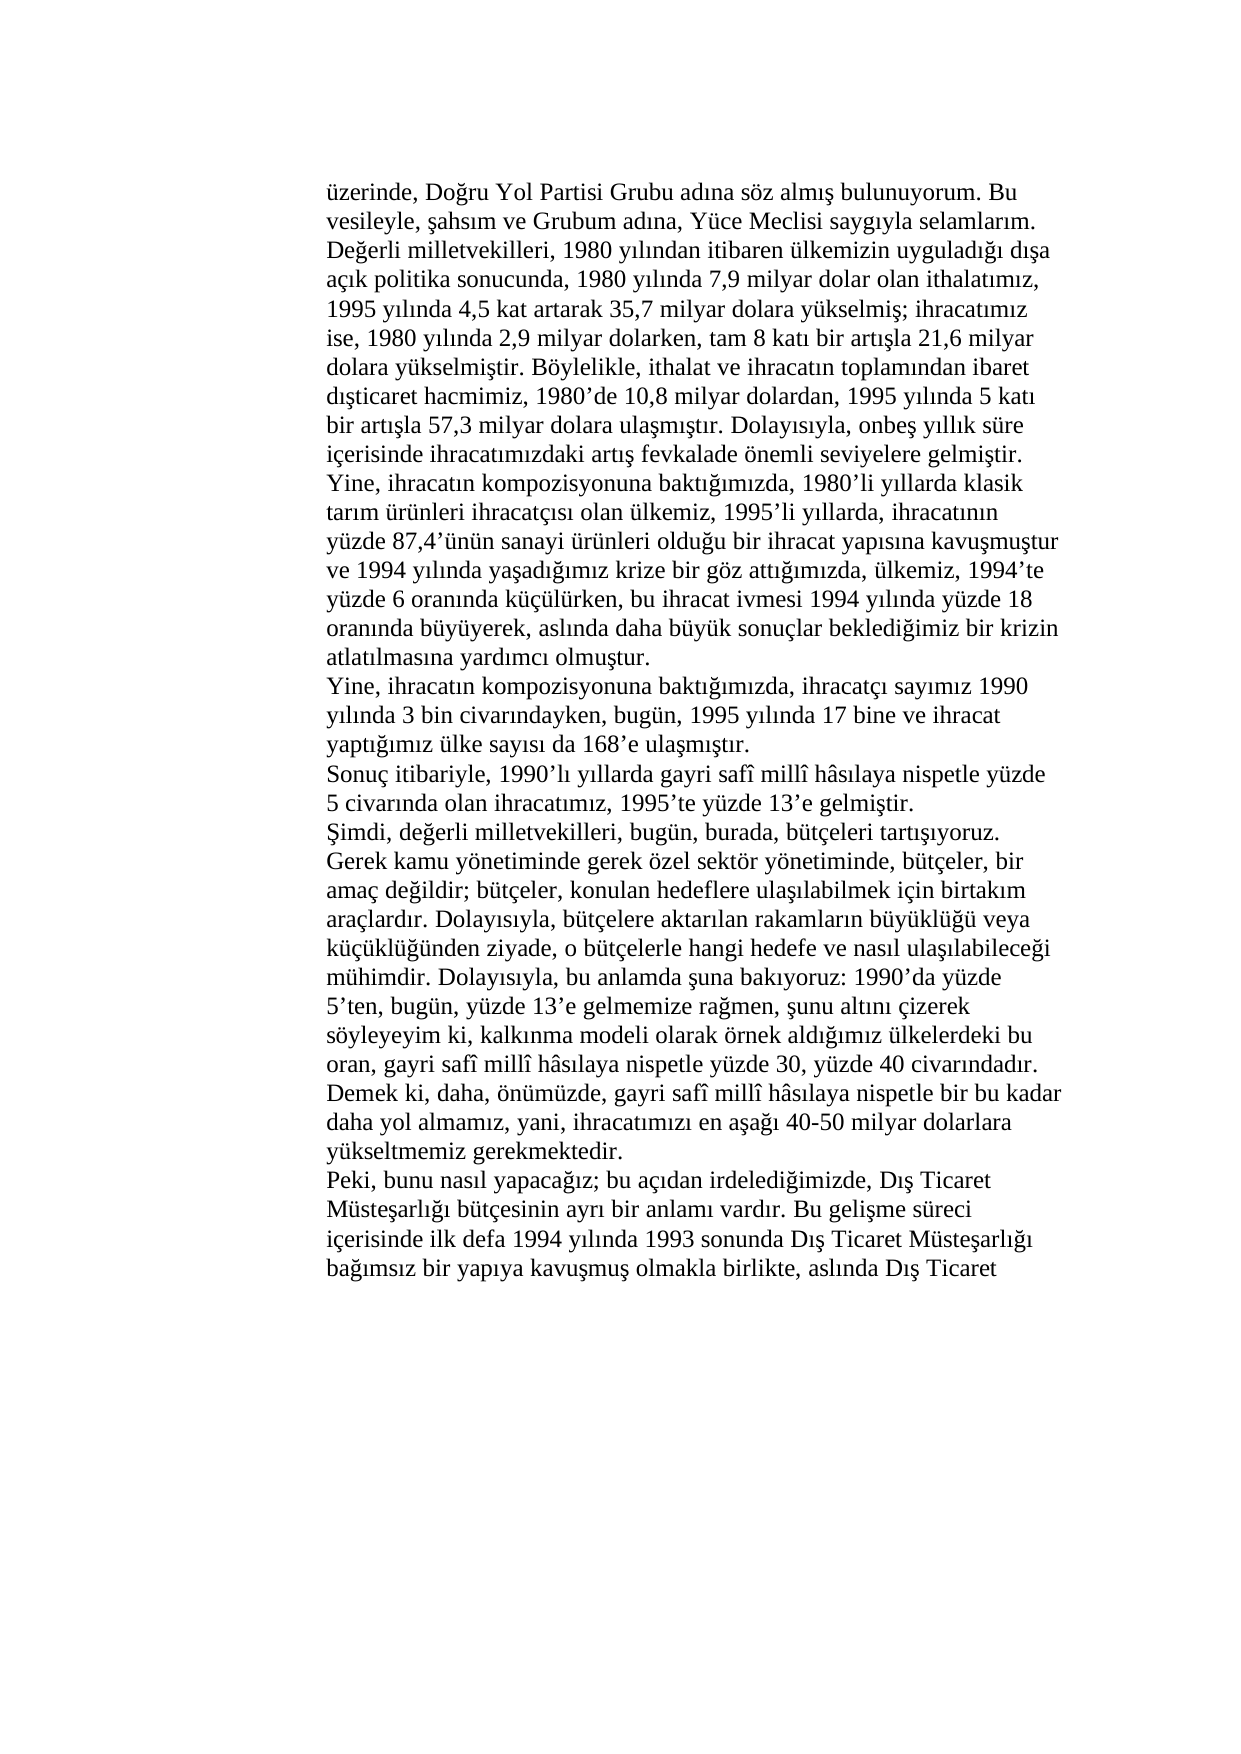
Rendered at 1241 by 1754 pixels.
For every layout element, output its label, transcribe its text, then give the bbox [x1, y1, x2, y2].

text Yine, ihracatın kompozisyonuna baktığımızda, 1980’li yıllarda klasik tarım ürünleri ihracatçısı olan ülkemiz, 1995’li yıllarda, ihracatının yüzde 87,4’ünün sanayi ürünleri olduğu bir ihracat yapısına kavuşmuştur ve 1994 yılında yaşadığımız krize bir göz attığımızda, ülkemiz, 1994’te yüzde 6 oranında küçülürken, bu ihracat ivmesi 1994 yılında yüzde 18 oranında büyüyerek, aslında daha büyük sonuçlar beklediğimiz bir krizin atlatılmasına yardımcı olmuştur. [326, 468, 1065, 671]
text Değerli milletvekilleri, 1980 yılından itibaren ülkemizin uyguladığı dışa açık politika sonucunda, 1980 yılında 7,9 milyar dolar olan ithalatımız, 1995 yılında 4,5 kat artarak 35,7 milyar dolara yükselmiş; ihracatımız ise, 1980 yılında 2,9 milyar dolarken, tam 8 katı bir artışla 21,6 milyar dolara yükselmiştir. Böylelikle, ithalat ve ihracatın toplamından ibaret dışticaret hacmimiz, 1980’de 10,8 milyar dolardan, 1995 yılında 5 katı bir artışla 57,3 milyar dolara ulaşmıştır. Dolayısıyla, onbeş yıllık süre içerisinde ihracatımızdaki artış fevkalade önemli seviyelere gelmiştir. [326, 235, 1065, 468]
text Şimdi, değerli milletvekilleri, bugün, burada, bütçeleri tartışıyoruz. Gerek kamu yönetiminde gerek özel sektör yönetiminde, bütçeler, bir amaç değildir; bütçeler, konulan hedeflere ulaşılabilmek için birtakım araçlardır. Dolayısıyla, bütçelere aktarılan rakamların büyüklüğü veya küçüklüğünden ziyade, o bütçelerle hangi hedefe ve nasıl ulaşılabileceği mühimdir. Dolayısıyla, bu anlamda şuna bakıyoruz: 1990’da yüzde 5’ten, bugün, yüzde 13’e gelmemize rağmen, şunu altını çizerek söyleyeyim ki, kalkınma modeli olarak örnek aldığımız ülkelerdeki bu oran, gayri safî millî hâsılaya nispetle yüzde 30, yüzde 40 civarındadır. Demek ki, daha, önümüzde, gayri safî millî hâsılaya nispetle bir bu kadar daha yol almamız, yani, ihracatımızı en aşağı 40-50 milyar dolarlara yükseltmemiz gerekmektedir. [326, 817, 1065, 1165]
text Sonuç itibariyle, 1990’lı yıllarda gayri safî millî hâsılaya nispetle yüzde 5 civarında olan ihracatımız, 1995’te yüzde 13’e gelmiştir. [326, 758, 1065, 817]
text Yine, ihracatın kompozisyonuna baktığımızda, ihracatçı sayımız 1990 yılında 3 bin civarındayken, bugün, 1995 yılında 17 bine ve ihracat yaptığımız ülke sayısı da 168’e ulaşmıştır. [326, 671, 1065, 758]
